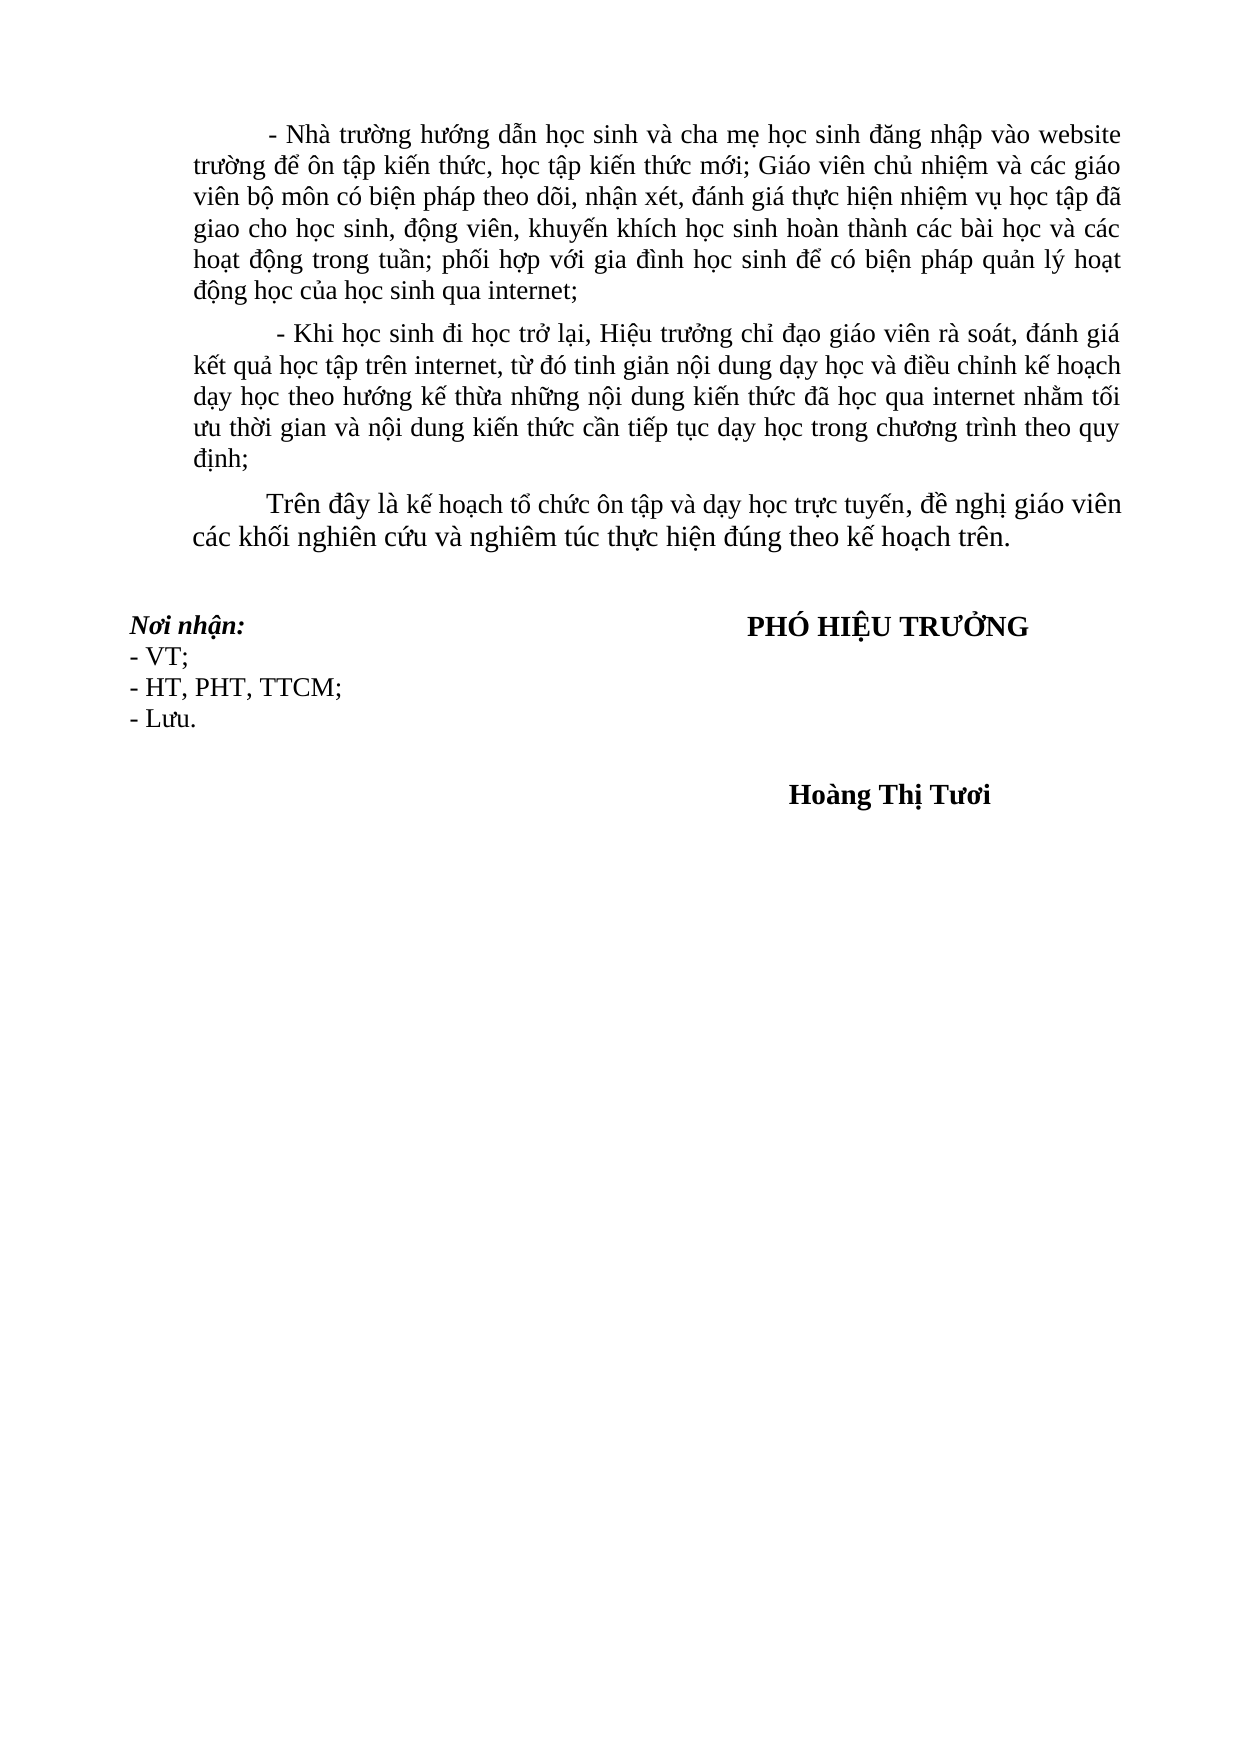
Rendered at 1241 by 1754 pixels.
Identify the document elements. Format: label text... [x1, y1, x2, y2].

table_header Nơi nhận: - VT; - HT, PHT, TTCM; - Lưu. [118, 609, 631, 810]
table_header PHÓ HIỆU TRƯỞNG Hoàng Thị Tươi [631, 609, 1145, 810]
text - Khi học sinh đi học trở lại, Hiệu trưởng chỉ đạo giáo viên rà soát, đánh giá kết quả học tập trên internet, từ đó tinh giản nội dung dạy học và điều chỉnh kế hoạch dạy học theo hướng kế thừa những nội dung kiến thức đã học qua internet nhằm tối ưu thời gian và nội dung kiến thức cần tiếp tục dạy học trong chương trình theo quy định; [193, 318, 1122, 473]
text - Nhà trường hướng dẫn học sinh và cha mẹ học sinh đăng nhập vào website trường để ôn tập kiến thức, học tập kiến thức mới; Giáo viên chủ nhiệm và các giáo viên bộ môn có biện pháp theo dõi, nhận xét, đánh giá thực hiện nhiệm vụ học tập đã giao cho học sinh, động viên, khuyến khích học sinh hoàn thành các bài học và các hoạt động trong tuần; phối hợp với gia đình học sinh để có biện pháp quản lý hoạt động học của học sinh qua internet; [193, 118, 1122, 305]
text Trên đây là kế hoạch tổ chức ôn tập và dạy học trực tuyến, đề nghị giáo viên các khối nghiên cứu và nghiêm túc thực hiện đúng theo kế hoạch trên. [192, 486, 1122, 553]
